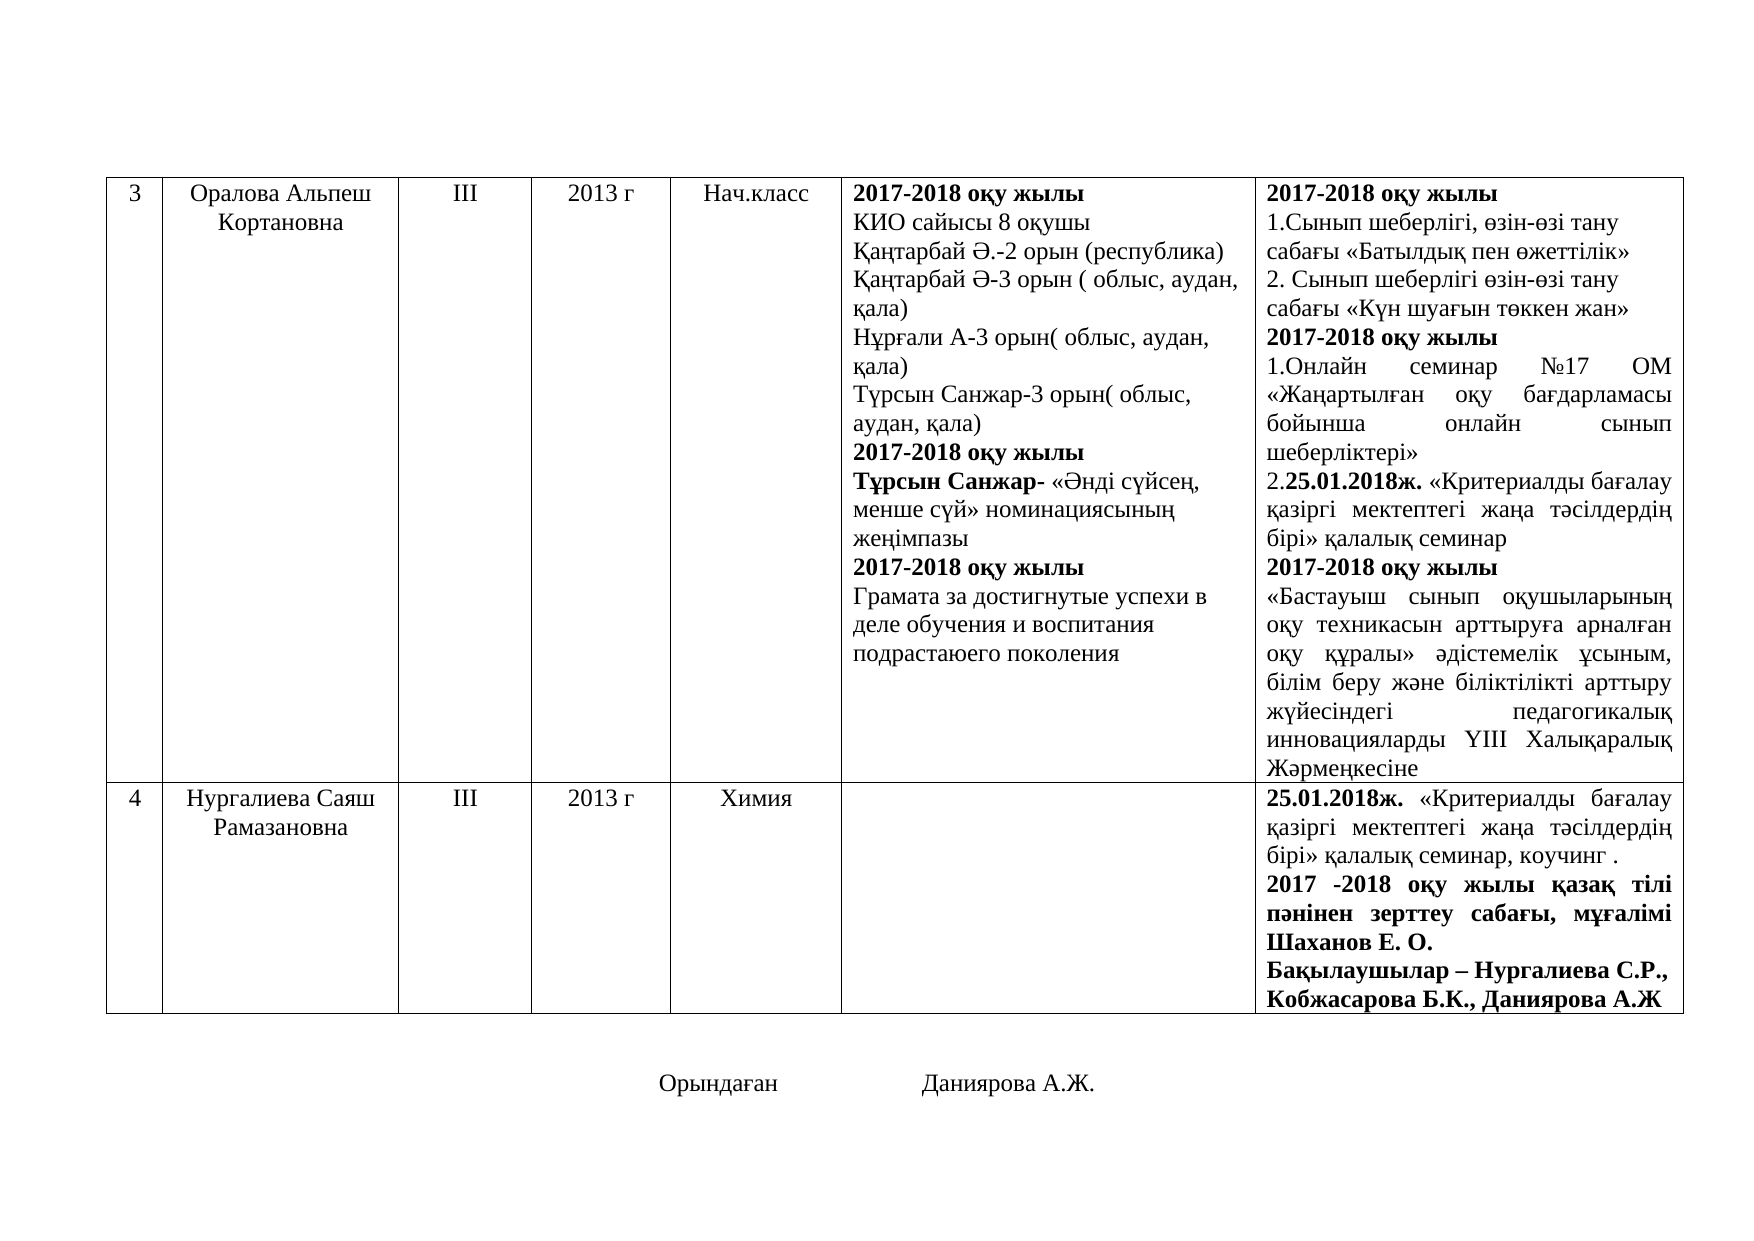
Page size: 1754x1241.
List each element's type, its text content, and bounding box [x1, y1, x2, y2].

table_cell Нач.класс [671, 178, 841, 782]
table_cell ІІІ [399, 783, 531, 1013]
table_cell 2013 г [532, 783, 670, 1013]
table_cell ІІІ [399, 178, 531, 782]
table_cell 4 [107, 783, 162, 1013]
table_cell Нургалиева Саяш Рамазановна [163, 783, 398, 1013]
table_cell [842, 783, 1255, 1013]
table_cell 25.01.2018ж. «Критериалды бағалау қазіргі мектептегі жаңа тәсілдердің бірі» қалалық семинар, коучинг . 2017 -2018 оқу жылы қазақ тілі пәнінен зерттеу сабағы, мұғалімі Шаханов Е. О. Бақылаушылар – Нургалиева С.Р., Кобжасарова Б.К., Даниярова А.Ж [1256, 783, 1683, 1013]
text Орындаған Даниярова А.Ж. [118, 1068, 1636, 1097]
table_cell Оралова Альпеш Кортановна [163, 178, 398, 782]
table_cell 2017-2018 оқу жылы 1.Сынып шеберлігі, өзін-өзі тану сабағы «Батылдық пен өжеттілік» 2. Сынып шеберлігі өзін-өзі тану сабағы «Күн шуағын төккен жан» 2017-2018 оқу жылы 1.Онлайн семинар №17 ОМ «Жаңартылған оқу бағдарламасы бойынша онлайн сынып шеберліктері» 2.25.01.2018ж. «Критериалды бағалау қазіргі мектептегі жаңа тәсілдердің бірі» қалалық семинар 2017-2018 оқу жылы «Бастауыш сынып оқушыларының оқу техникасын арттыруға арналған оқу құралы» әдістемелік ұсыным, білім беру және біліктілікті арттыру жүйесіндегі педагогикалық инновацияларды ҮІІІ Халықаралық Жәрмеңкесіне [1256, 178, 1683, 782]
table_cell Химия [671, 783, 841, 1013]
table_cell 3 [107, 178, 162, 782]
table_cell 2017-2018 оқу жылы КИО сайысы 8 оқушы Қаңтарбай Ә.-2 орын (республика) Қаңтарбай Ә-3 орын ( облыс, аудан, қала) Нұрғали А-3 орын( облыс, аудан, қала) Түрсын Санжар-3 орын( облыс, аудан, қала) 2017-2018 оқу жылы Тұрсын Санжар- «Әнді сүйсең, менше сүй» номинациясының жеңімпазы 2017-2018 оқу жылы Грамата за достигнутые успехи в деле обучения и воспитания подрастаюего поколения [842, 178, 1255, 782]
table_cell 2013 г [532, 178, 670, 782]
